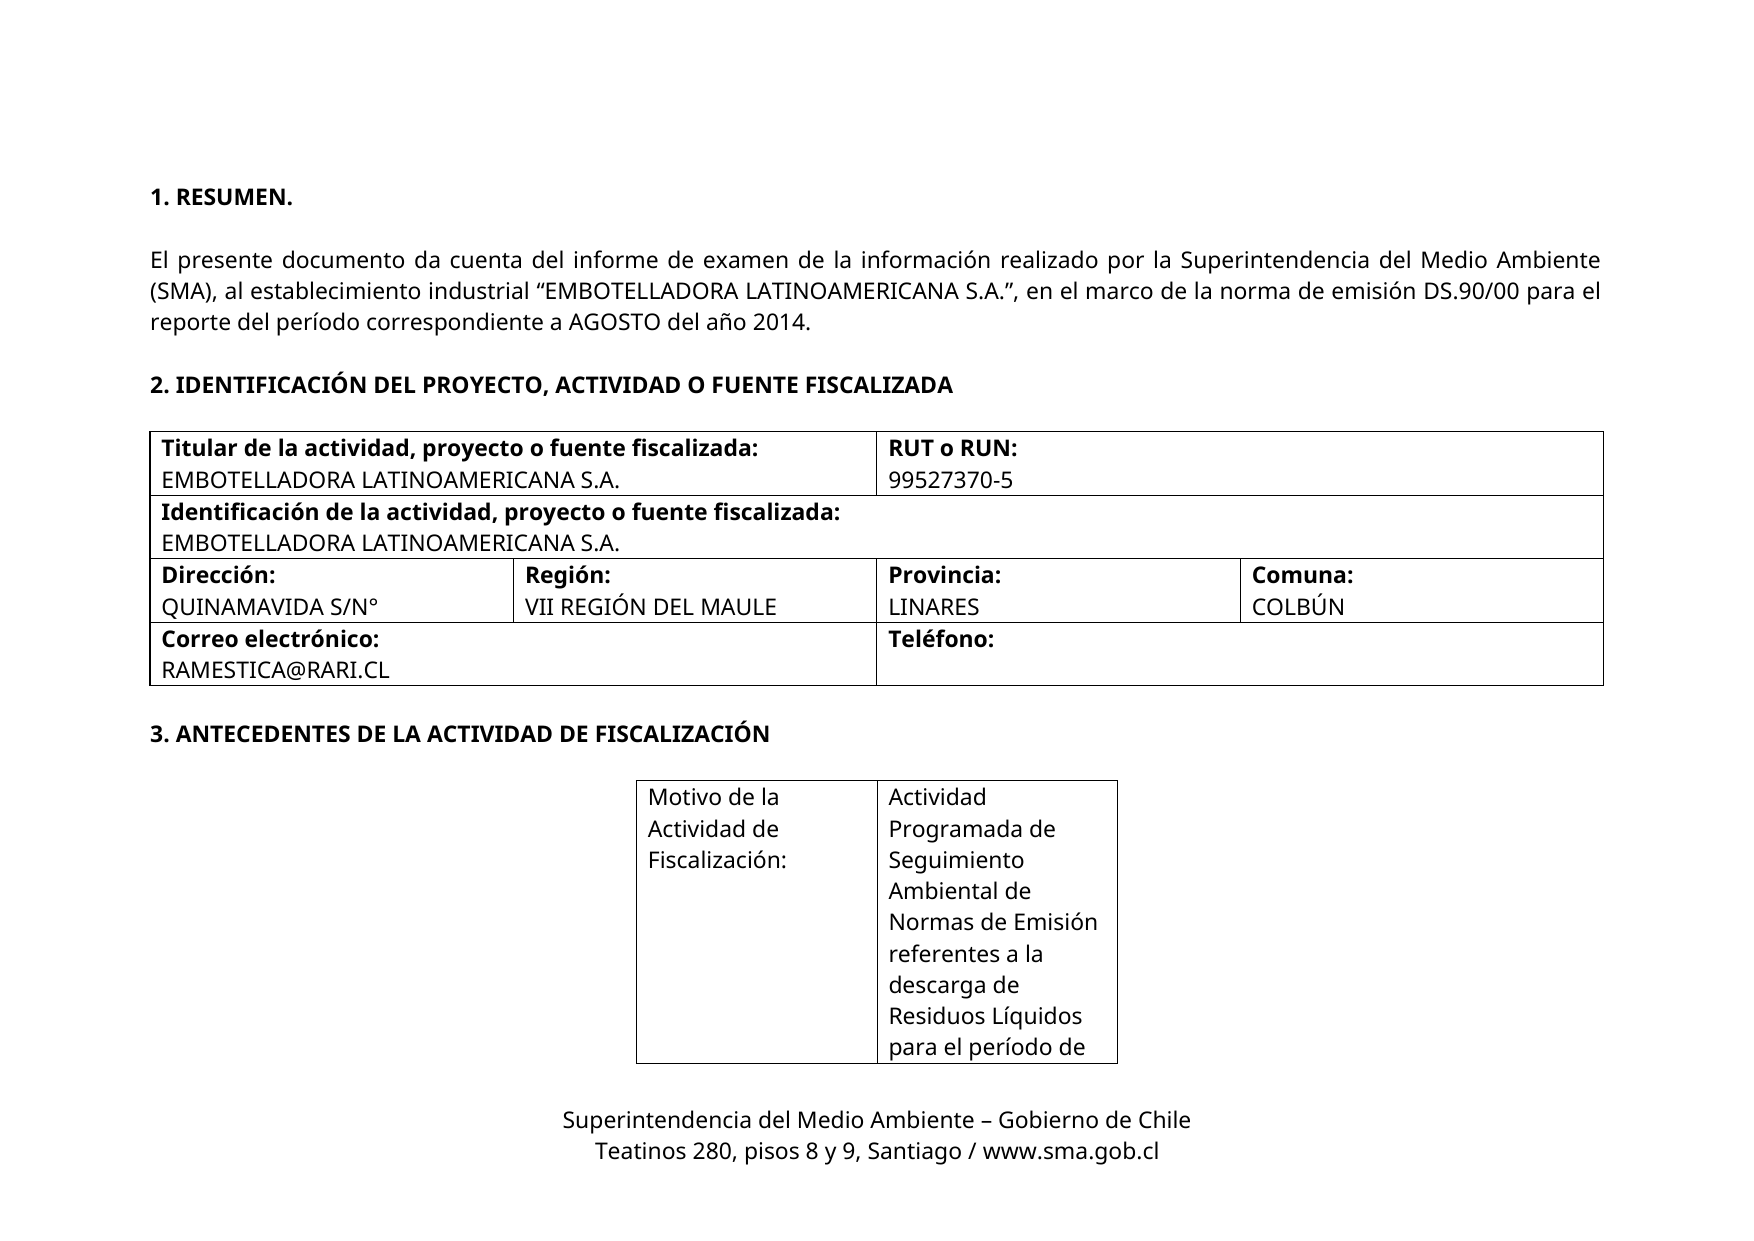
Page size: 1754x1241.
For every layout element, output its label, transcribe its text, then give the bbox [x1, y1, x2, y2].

table_cell Teléfono: [877, 623, 1603, 685]
table_cell Identificación de la actividad, proyecto o fuente fiscalizada: EMBOTELLADORA LATINOAMERICANA S.A. [151, 496, 1603, 558]
table_cell Dirección: QUINAMAVIDA S/N° [151, 559, 513, 622]
table_cell Comuna: COLBÚN [1241, 559, 1603, 622]
text El presente documento da cuenta del informe de examen de la información realizado por la Superintendencia del Medio Ambiente (SMA), al establecimiento industrial “EMBOTELLADORA LATINOAMERICANA S.A.”, en el marco de la norma de emisión DS.90/00 para el reporte del período correspondiente a AGOSTO del año 2014. [150, 212, 1604, 337]
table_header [637, 781, 877, 1062]
table_header RUT o RUN: 99527370-5 [877, 432, 1603, 495]
table_cell Región: VII REGIÓN DEL MAULE [514, 559, 876, 622]
table_cell Provincia: LINARES [877, 559, 1240, 622]
text 2. IDENTIFICACIÓN DEL PROYECTO, ACTIVIDAD O FUENTE FISCALIZADA [150, 337, 1604, 400]
text 1. RESUMEN. [150, 150, 1604, 212]
text 3. ANTECEDENTES DE LA ACTIVIDAD DE FISCALIZACIÓN [150, 686, 1604, 749]
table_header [878, 781, 1117, 1062]
table_cell Correo electrónico: RAMESTICA@RARI.CL [151, 623, 876, 685]
table_header Titular de la actividad, proyecto o fuente fiscalizada: EMBOTELLADORA LATINOAMERICANA S.A. [151, 432, 876, 495]
